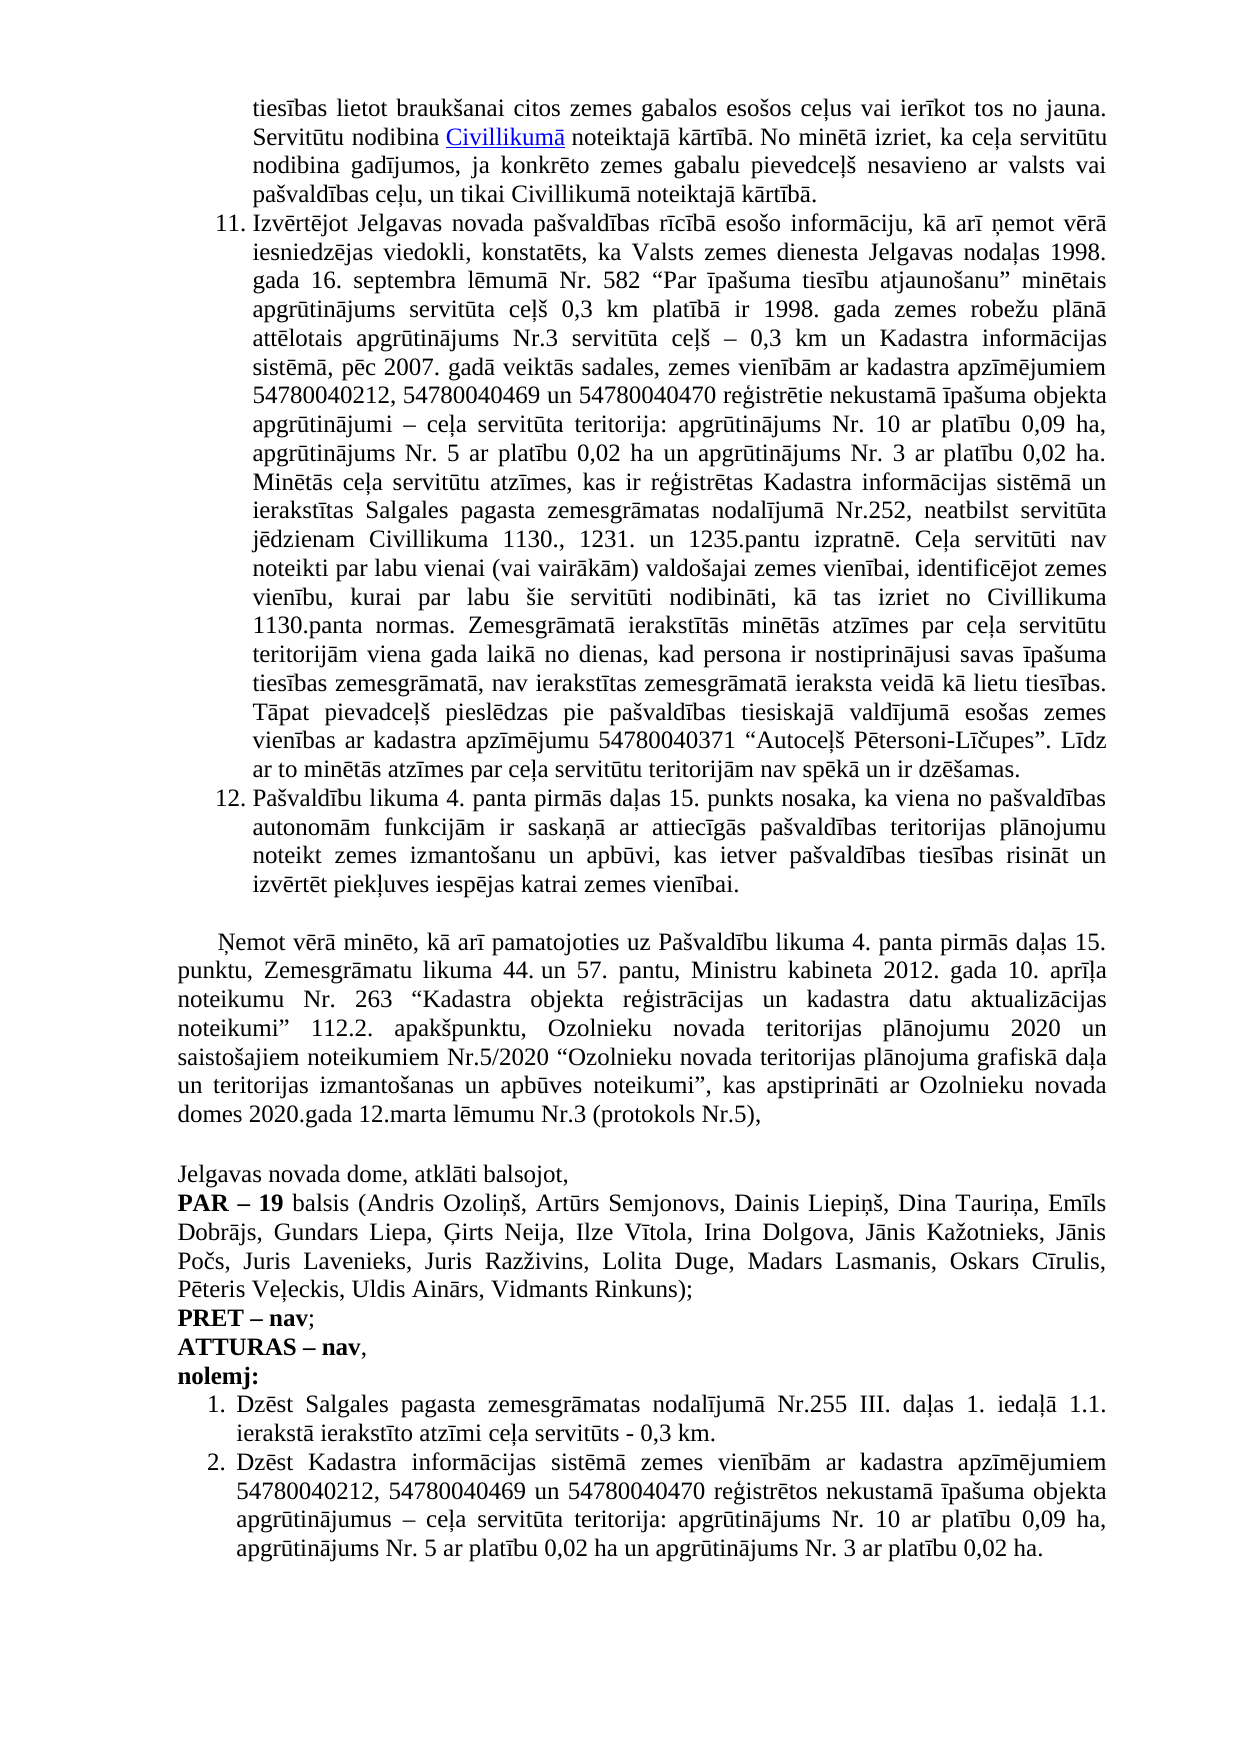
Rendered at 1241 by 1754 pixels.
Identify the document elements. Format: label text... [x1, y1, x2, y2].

text Jelgavas novada dome, atklāti balsojot, [177, 1159, 1108, 1188]
list Dzēst Salgales pagasta zemesgrāmatas nodalījumā Nr.255 III. daļas 1. iedaļā 1.1. ierakstā ierakstīto atzīmi ceļa servitūts - 0,3 km. [207, 1389, 1107, 1447]
text ATTURAS – nav, [177, 1332, 1108, 1361]
list Dzēst Kadastra informācijas sistēmā zemes vienībām ar kadastra apzīmējumiem 54780040212, 54780040469 un 54780040470 reģistrētos nekustamā īpašuma objekta apgrūtinājumus – ceļa servitūta teritorija: apgrūtinājums Nr. 10 ar platību 0,09 ha, apgrūtinājums Nr. 5 ar platību 0,02 ha un apgrūtinājums Nr. 3 ar platību 0,02 ha. [207, 1447, 1107, 1562]
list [215, 93, 1107, 208]
list Pašvaldību likuma 4. panta pirmās daļas 15. punkts nosaka, ka viena no pašvaldības autonomām funkcijām ir saskaņā ar attiecīgās pašvaldības teritorijas plānojumu noteikt zemes izmantošanu un apbūvi, kas ietver pašvaldības tiesības risināt un izvērtēt piekļuves iespējas katrai zemes vienībai. [215, 783, 1107, 898]
text PAR – 19 balsis (Andris Ozoliņš, Artūrs Semjonovs, Dainis Liepiņš, Dina Tauriņa, Emīls Dobrājs, Gundars Liepa, Ģirts Neija, Ilze Vītola, Irina Dolgova, Jānis Kažotnieks, Jānis Počs, Juris Lavenieks, Juris Razživins, Lolita Duge, Madars Lasmanis, Oskars Cīrulis, Pēteris Veļeckis, Uldis Ainārs, Vidmants Rinkuns); [177, 1188, 1108, 1303]
list Izvērtējot Jelgavas novada pašvaldības rīcībā esošo informāciju, kā arī ņemot vērā iesniedzējas viedokli, konstatēts, ka Valsts zemes dienesta Jelgavas nodaļas 1998. gada 16. septembra lēmumā Nr. 582 “Par īpašuma tiesību atjaunošanu” minētais apgrūtinājums servitūta ceļš 0,3 km platībā ir 1998. gada zemes robežu plānā attēlotais apgrūtinājums Nr.3 servitūta ceļš – 0,3 km un Kadastra informācijas sistēmā, pēc 2007. gadā veiktās sadales, zemes vienībām ar kadastra apzīmējumiem 54780040212, 54780040469 un 54780040470 reģistrētie nekustamā īpašuma objekta apgrūtinājumi – ceļa servitūta teritorija: apgrūtinājums Nr. 10 ar platību 0,09 ha, apgrūtinājums Nr. 5 ar platību 0,02 ha un apgrūtinājums Nr. 3 ar platību 0,02 ha. Minētās ceļa servitūtu atzīmes, kas ir reģistrētas Kadastra informācijas sistēmā un ierakstītas Salgales pagasta zemesgrāmatas nodalījumā Nr.252, neatbilst servitūta jēdzienam Civillikuma 1130., 1231. un 1235.pantu izpratnē. Ceļa servitūti nav noteikti par labu vienai (vai vairākām) valdošajai zemes vienībai, identificējot zemes vienību, kurai par labu šie servitūti nodibināti, kā tas izriet no Civillikuma 1130.panta normas. Zemesgrāmatā ierakstītās minētās atzīmes par ceļa servitūtu teritorijām viena gada laikā no dienas, kad persona ir nostiprinājusi savas īpašuma tiesības zemesgrāmatā, nav ierakstītas zemesgrāmatā ieraksta veidā kā lietu tiesības. Tāpat pievadceļš pieslēdzas pie pašvaldības tiesiskajā valdījumā esošas zemes vienības ar kadastra apzīmējumu 54780040371 “Autoceļš Pētersoni-Līčupes”. Līdz ar to minētās atzīmes par ceļa servitūtu teritorijām nav spēkā un ir dzēšamas. [215, 208, 1107, 783]
text PRET – nav; [177, 1303, 1108, 1332]
text Ņemot vērā minēto, kā arī pamatojoties uz Pašvaldību likuma 4. panta pirmās daļas 15. punktu, Zemesgrāmatu likuma 44. un 57. pantu, Ministru kabineta 2012. gada 10. aprīļa noteikumu Nr. 263 “Kadastra objekta reģistrācijas un kadastra datu aktualizācijas noteikumi” 112.2. apakšpunktu, Ozolnieku novada teritorijas plānojumu 2020 un saistošajiem noteikumiem Nr.5/2020 “Ozolnieku novada teritorijas plānojuma grafiskā daļa un teritorijas izmantošanas un apbūves noteikumi”, kas apstiprināti ar Ozolnieku novada domes 2020.gada 12.marta lēmumu Nr.3 (protokols Nr.5), [177, 927, 1107, 1128]
text nolemj: [177, 1361, 1108, 1389]
